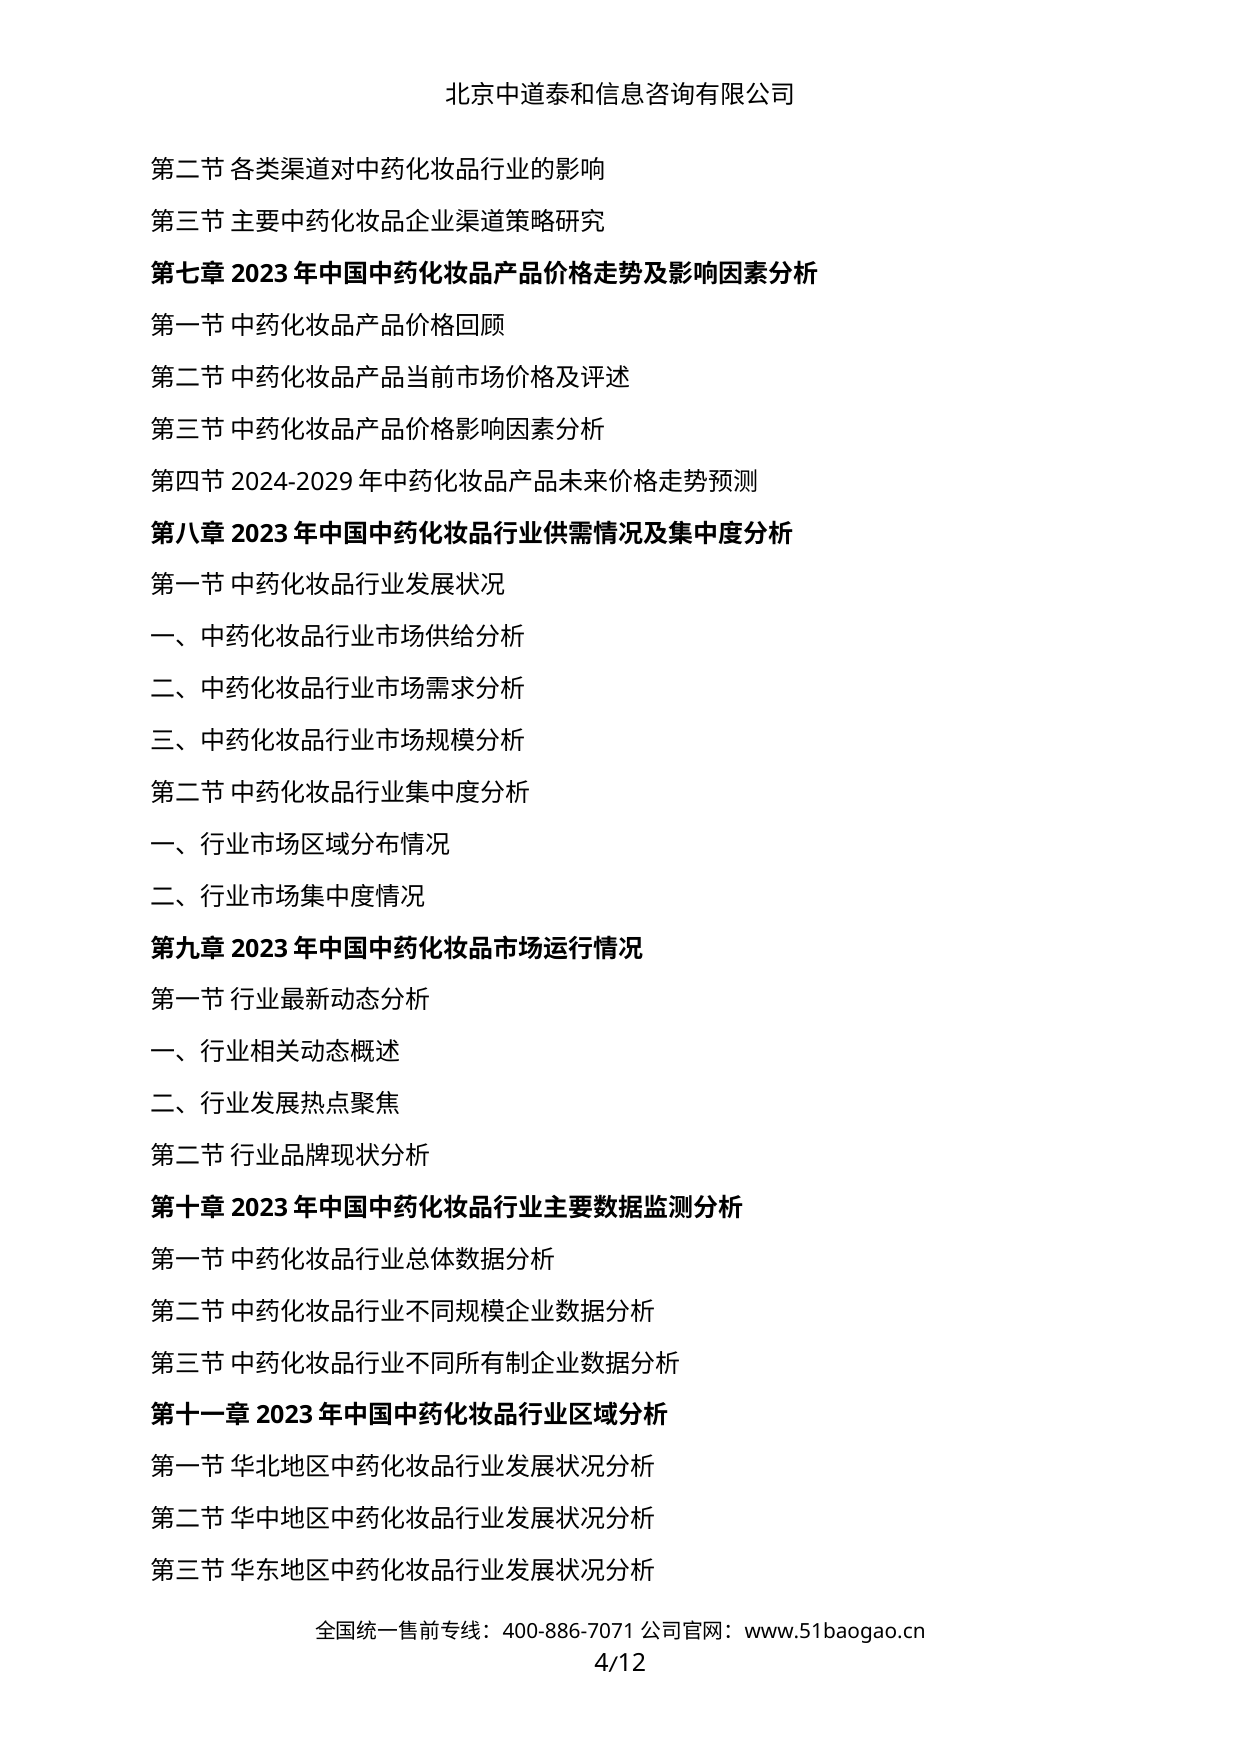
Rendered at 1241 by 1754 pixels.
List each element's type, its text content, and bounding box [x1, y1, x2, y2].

text 第三节 华东地区中药化妆品行业发展状况分析 [150, 1551, 1090, 1587]
text 第八章 2023年中国中药化妆品行业供需情况及集中度分析 [150, 513, 1090, 549]
text 第十一章 2023年中国中药化妆品行业区域分析 [150, 1395, 1090, 1431]
text 第二节 中药化妆品行业不同规模企业数据分析 [150, 1291, 1090, 1327]
text 一、中药化妆品行业市场供给分析 [150, 617, 1090, 653]
text 二、行业发展热点聚焦 [150, 1084, 1090, 1120]
text 第七章 2023年中国中药化妆品产品价格走势及影响因素分析 [150, 254, 1090, 290]
text 第二节 华中地区中药化妆品行业发展状况分析 [150, 1499, 1090, 1535]
text 第二节 行业品牌现状分析 [150, 1136, 1090, 1172]
text 第一节 行业最新动态分析 [150, 980, 1090, 1016]
text 第二节 中药化妆品产品当前市场价格及评述 [150, 357, 1090, 394]
text 二、中药化妆品行业市场需求分析 [150, 669, 1090, 705]
text 第三节 主要中药化妆品企业渠道策略研究 [150, 202, 1090, 238]
text 第二节 各类渠道对中药化妆品行业的影响 [150, 150, 1090, 186]
text 三、中药化妆品行业市场规模分析 [150, 721, 1090, 757]
text 第四节 2024-2029年中药化妆品产品未来价格走势预测 [150, 461, 1090, 497]
text 第三节 中药化妆品行业不同所有制企业数据分析 [150, 1343, 1090, 1379]
text 第一节 中药化妆品产品价格回顾 [150, 306, 1090, 342]
text 二、行业市场集中度情况 [150, 876, 1090, 912]
text 第九章 2023年中国中药化妆品市场运行情况 [150, 928, 1090, 964]
text 第一节 华北地区中药化妆品行业发展状况分析 [150, 1447, 1090, 1483]
text 一、行业市场区域分布情况 [150, 824, 1090, 861]
text 一、行业相关动态概述 [150, 1032, 1090, 1068]
text 第一节 中药化妆品行业发展状况 [150, 565, 1090, 601]
text 第三节 中药化妆品产品价格影响因素分析 [150, 409, 1090, 446]
text 第二节 中药化妆品行业集中度分析 [150, 772, 1090, 809]
text 第一节 中药化妆品行业总体数据分析 [150, 1239, 1090, 1276]
text 第十章 2023年中国中药化妆品行业主要数据监测分析 [150, 1187, 1090, 1224]
